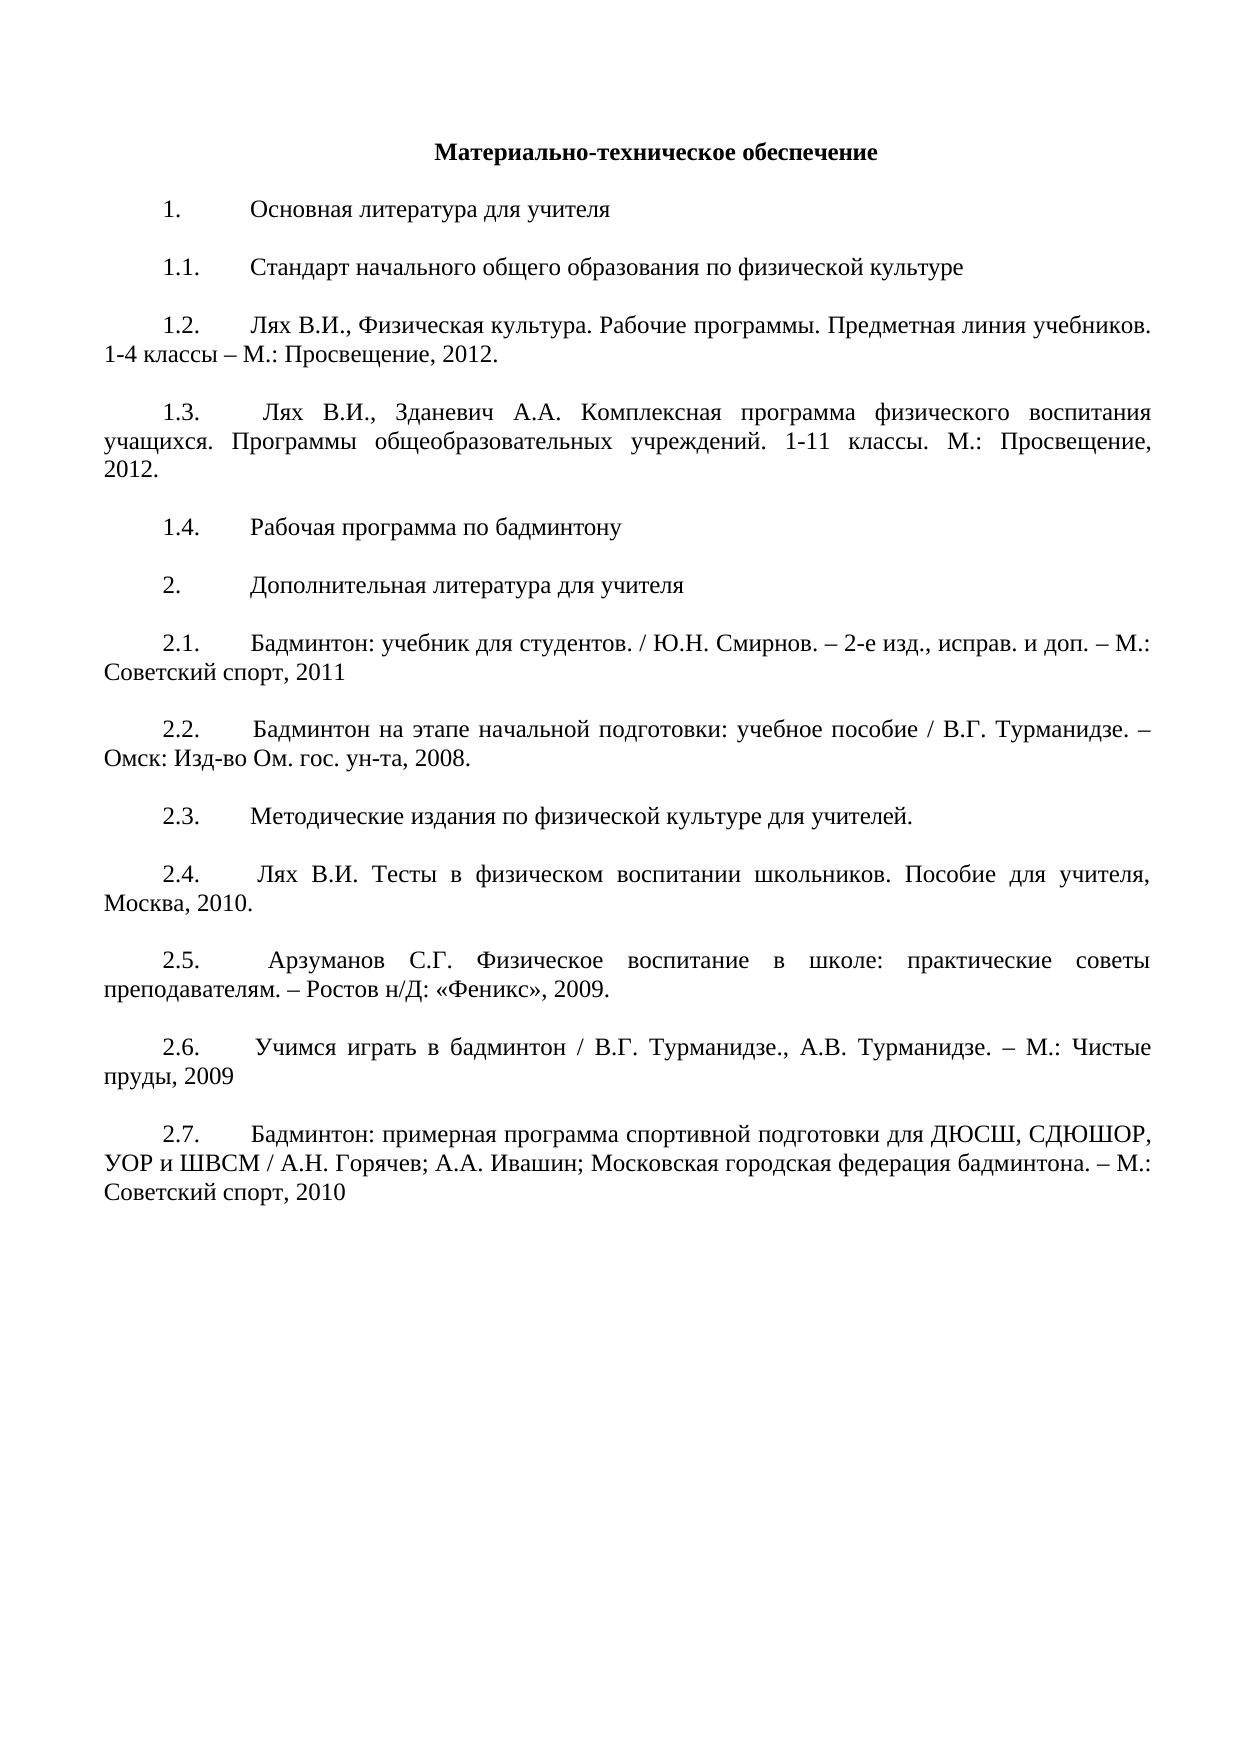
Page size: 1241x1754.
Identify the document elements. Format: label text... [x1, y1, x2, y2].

subtitle Материально-техническое обеспечение [434, 137, 1165, 166]
list Бадминтон: примерная программа спортивной подготовки для ДЮСШ, СДЮШОР, УОР и ШВСМ / А.Н. Горячев; А.А. Ивашин; Московская городская федерация бадминтона. – М.: Советский спорт, 2010 [103, 1119, 1152, 1205]
list Основная литература для учителя [162, 194, 1165, 223]
list Лях В.И., Физическая культура. Рабочие программы. Предметная линия учебников. 1-4 классы – М.: Просвещение, 2012. [103, 310, 1152, 368]
list Учимся играть в бадминтон / В.Г. Турманидзе., А.В. Турманидзе. – М.: Чистые пруды, 2009 [103, 1032, 1152, 1090]
list Бадминтон на этапе начальной подготовки: учебное пособие / В.Г. Турманидзе. – Омск: Изд-во Ом. гос. ун-та, 2008. [103, 715, 1152, 772]
list Лях В.И., Зданевич А.А. Комплексная программа физического воспитания учащихся. Программы общеобразовательных учреждений. 1-11 классы. М.: Просвещение, 2012. [103, 397, 1152, 483]
list Лях В.И. Тесты в физическом воспитании школьников. Пособие для учителя, Москва, 2010. [103, 859, 1151, 917]
list Арзуманов С.Г. Физическое воспитание в школе: практические советы преподавателям. – Ростов н/Д: «Феникс», 2009. [103, 946, 1151, 1003]
list Бадминтон: учебник для студентов. / Ю.Н. Смирнов. – 2-е изд., исправ. и доп. – М.: Советский спорт, 2011 [103, 628, 1152, 686]
list Дополнительная литература для учителя [162, 570, 1165, 599]
list Рабочая программа по бадминтону [162, 512, 1165, 541]
list Стандарт начального общего образования по физической культуре [162, 252, 1165, 281]
list Методические издания по физической культуре для учителей. [162, 801, 1165, 830]
